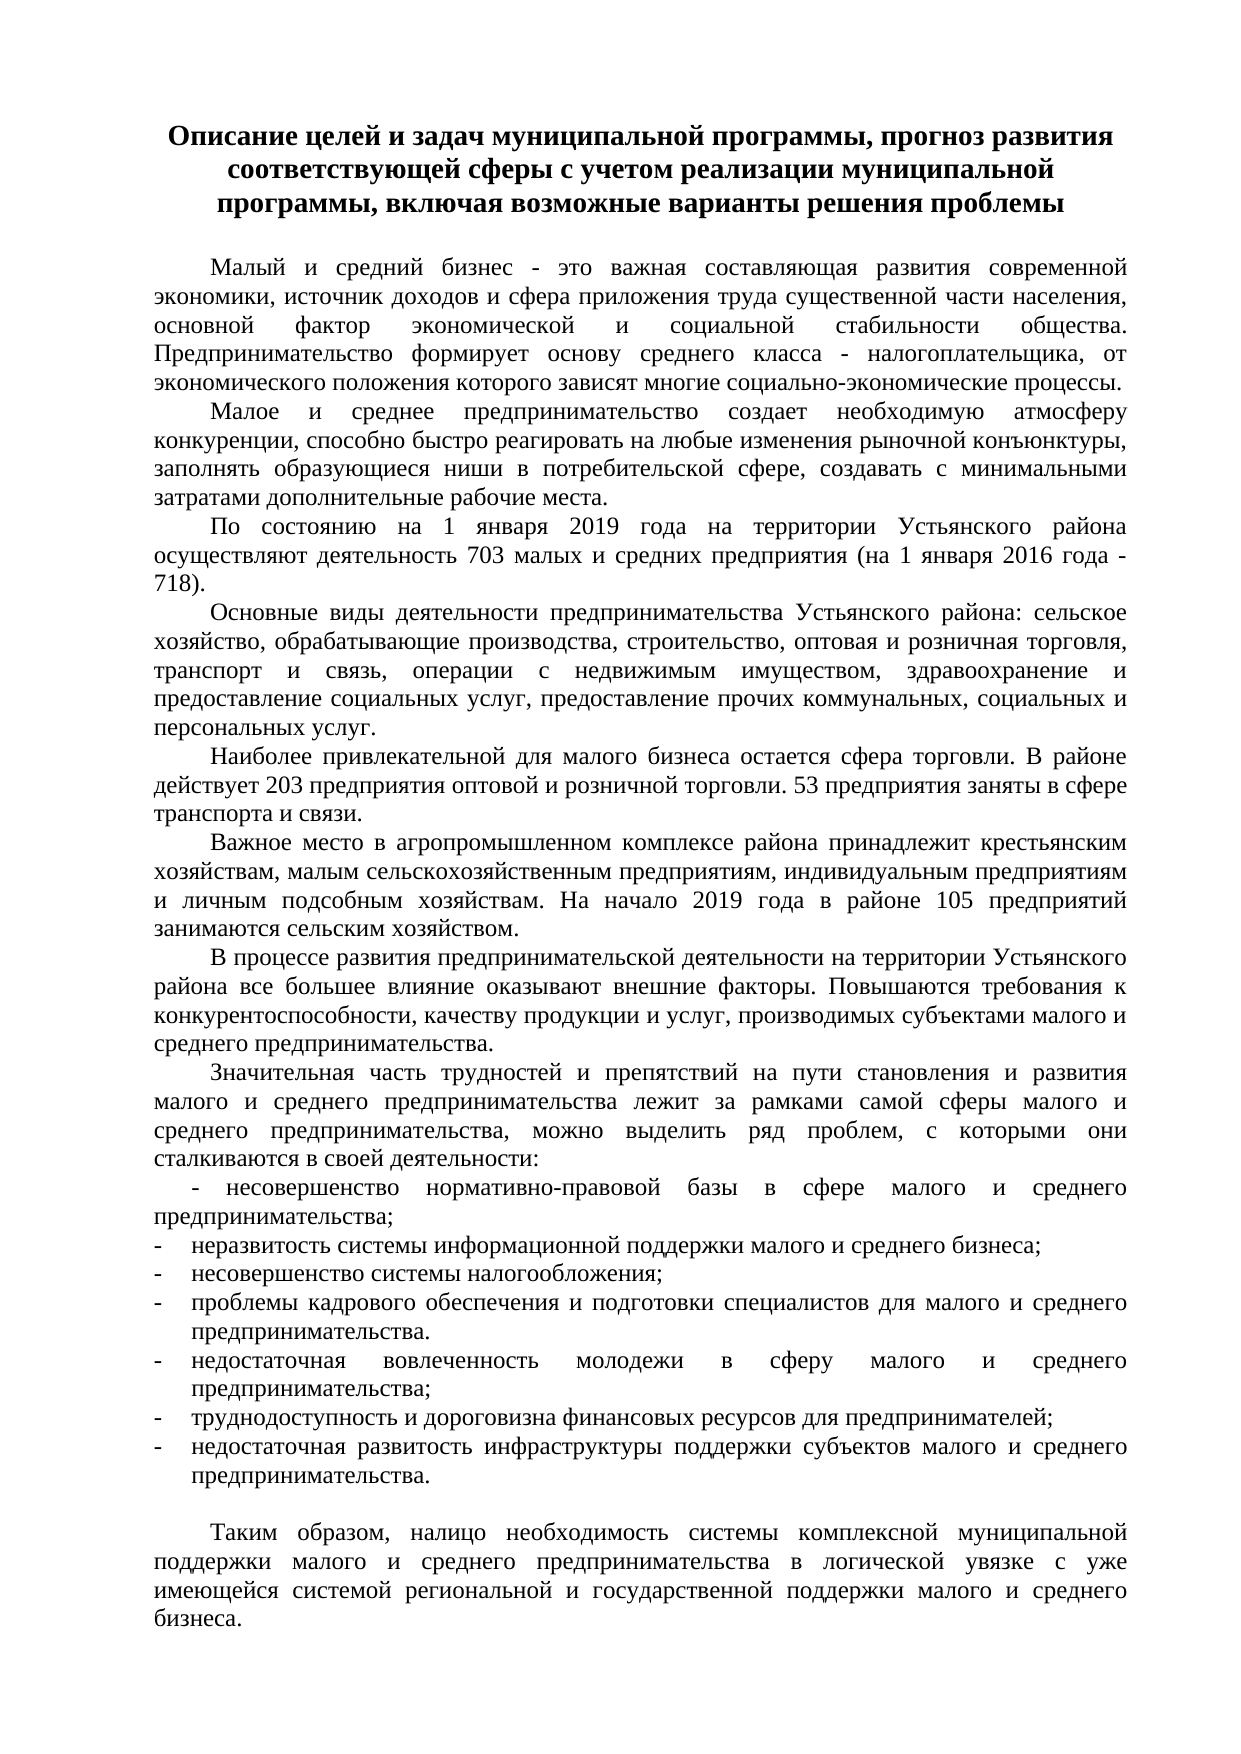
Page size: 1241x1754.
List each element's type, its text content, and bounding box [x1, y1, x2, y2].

text Значительная часть трудностей и препятствий на пути становления и развития малого и среднего предпринимательства лежит за рамками самой сферы малого и среднего предпринимательства, можно выделить ряд проблем, с которыми они сталкиваются в своей деятельности: [153, 1057, 1128, 1172]
list недостаточная развитость инфраструктуры поддержки субъектов малого и среднего предпринимательства. [153, 1431, 1128, 1488]
list несовершенство системы налогообложения; [153, 1258, 1128, 1287]
text Таким образом, налицо необходимость системы комплексной муниципальной поддержки малого и среднего предпринимательства в логической увязке с уже имеющейся системой региональной и государственной поддержки малого и среднего бизнеса. [153, 1517, 1128, 1632]
list труднодоступность и дороговизна финансовых ресурсов для предпринимателей; [153, 1402, 1128, 1431]
text Наиболее привлекательной для малого бизнеса остается сфера торговли. В районе действует 203 предприятия оптовой и розничной торговли. 53 предприятия заняты в сфере транспорта и связи. [153, 741, 1128, 827]
list недостаточная вовлеченность молодежи в сферу малого и среднего предпринимательства; [153, 1345, 1128, 1402]
text Описание целей и задач муниципальной программы, прогноз развития соответствующей сферы с учетом реализации муниципальной программы, включая возможные варианты решения проблемы [153, 118, 1128, 219]
list проблемы кадрового обеспечения и подготовки специалистов для малого и среднего предпринимательства. [153, 1287, 1128, 1345]
text По состоянию на 1 января 2019 года на территории Устьянского района осуществляют деятельность 703 малых и средних предприятия (на 1 января 2016 года - 718). [153, 511, 1128, 597]
text Основные виды деятельности предпринимательства Устьянского района: сельское хозяйство, обрабатывающие производства, строительство, оптовая и розничная торговля, транспорт и связь, операции с недвижимым имуществом, здравоохранение и предоставление социальных услуг, предоставление прочих коммунальных, социальных и персональных услуг. [153, 597, 1128, 741]
list неразвитость системы информационной поддержки малого и среднего бизнеса; [153, 1230, 1128, 1258]
text Малое и среднее предпринимательство создает необходимую атмосферу конкуренции, способно быстро реагировать на любые изменения рыночной конъюнктуры, заполнять образующиеся ниши в потребительской сфере, создавать с минимальными затратами дополнительные рабочие места. [153, 396, 1128, 511]
text В процессе развития предпринимательской деятельности на территории Устьянского района все большее влияние оказывают внешние факторы. Повышаются требования к конкурентоспособности, качеству продукции и услуг, производимых субъектами малого и среднего предпринимательства. [153, 942, 1128, 1057]
text Малый и средний бизнес - это важная составляющая развития современной экономики, источник доходов и сфера приложения труда существенной части населения, основной фактор экономической и социальной стабильности общества. Предпринимательство формирует основу среднего класса - налогоплательщика, от экономического положения которого зависят многие социально-экономические процессы. [153, 252, 1128, 396]
text - несовершенство нормативно-правовой базы в сфере малого и среднего предпринимательства; [153, 1172, 1128, 1230]
text Важное место в агропромышленном комплексе района принадлежит крестьянским хозяйствам, малым сельскохозяйственным предприятиям, индивидуальным предприятиям и личным подсобным хозяйствам. На начало 2019 года в районе 105 предприятий занимаются сельским хозяйством. [153, 827, 1128, 942]
